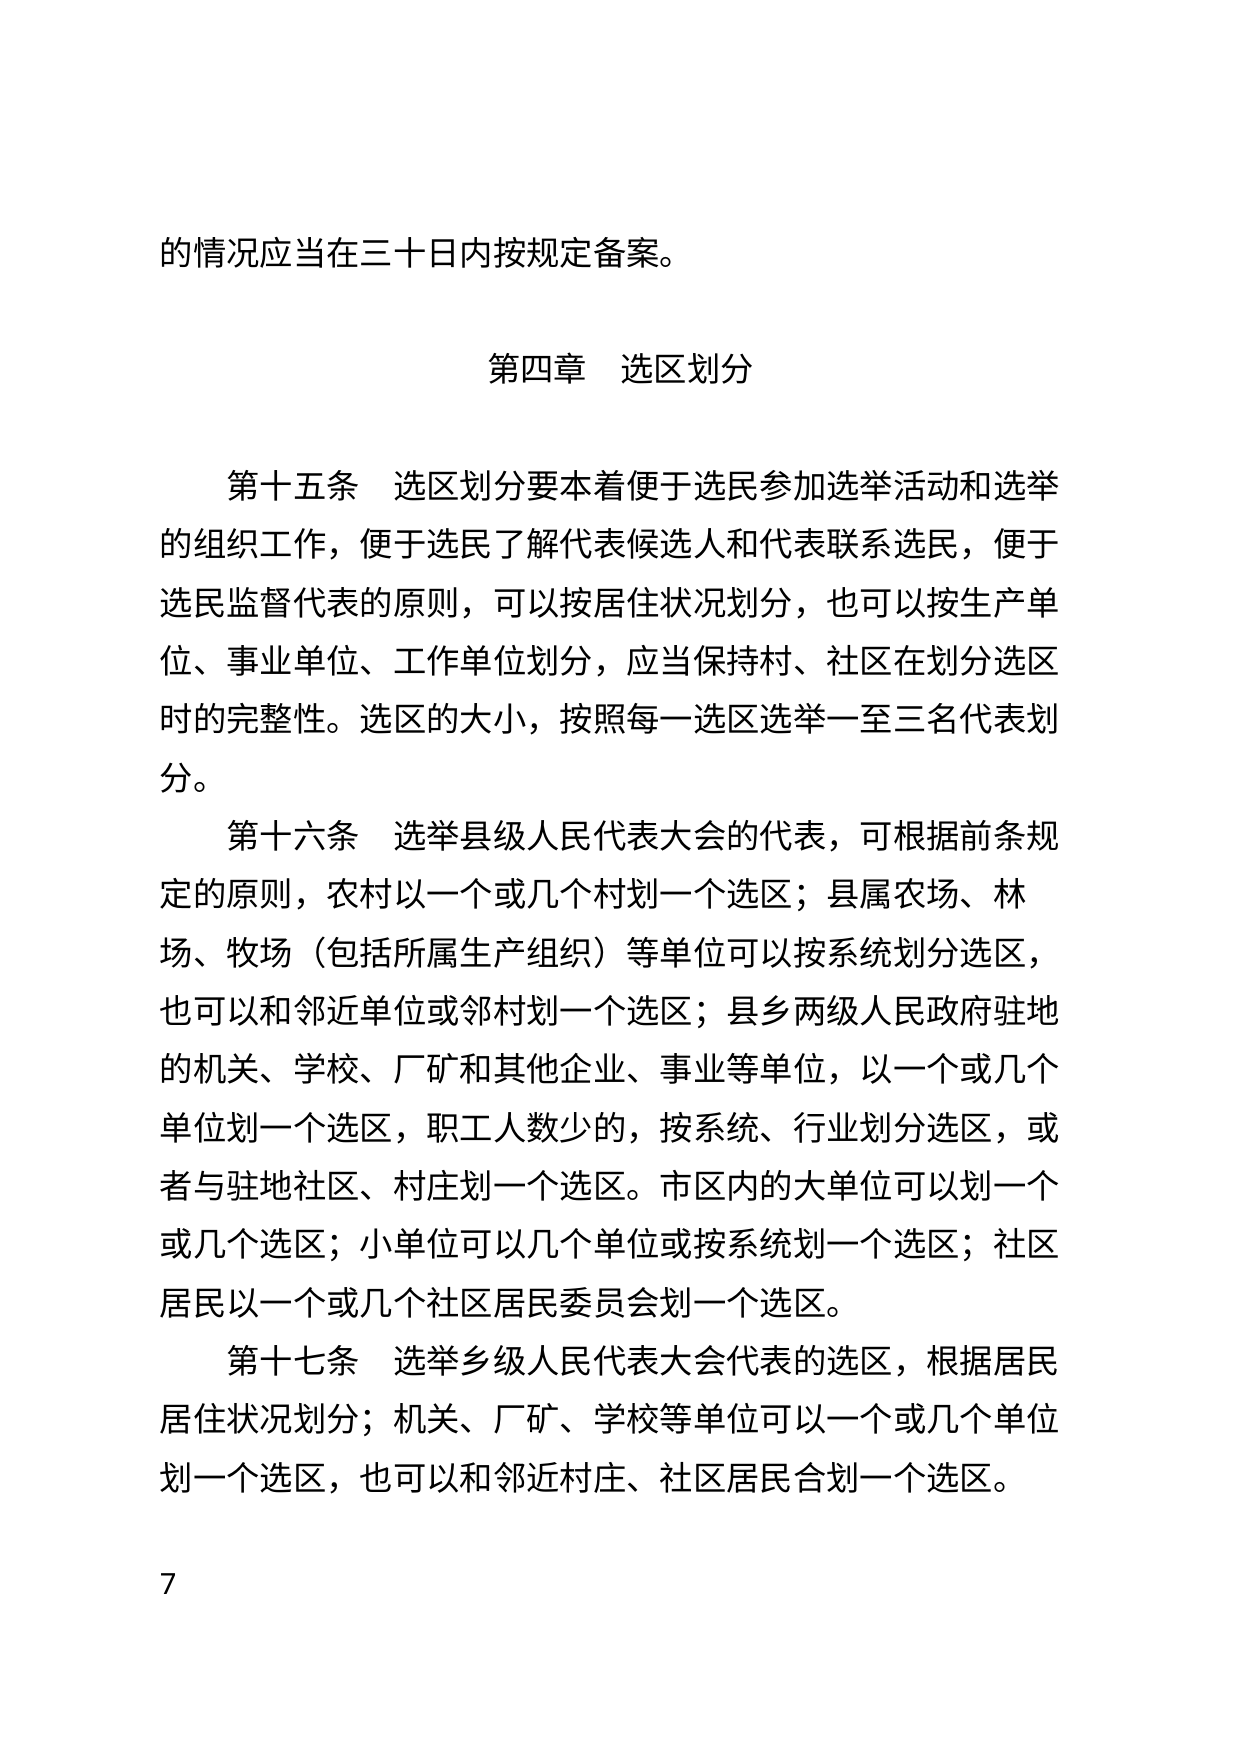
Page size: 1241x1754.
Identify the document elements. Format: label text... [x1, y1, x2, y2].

text 第四章 选区划分 [159, 335, 1081, 393]
text 第十六条 选举县级人民代表大会的代表，可根据前条规定的原则，农村以一个或几个村划一个选区；县属农场、林场、牧场（包括所属生产组织）等单位可以按系统划分选区，也可以和邻近单位或邻村划一个选区；县乡两级人民政府驻地的机关、学校、厂矿和其他企业、事业等单位，以一个或几个单位划一个选区，职工人数少的，按系统、行业划分选区，或者与驻地社区、村庄划一个选区。市区内的大单位可以划一个或几个选区；小单位可以几个单位或按系统划一个选区；社区居民以一个或几个社区居民委员会划一个选区。 [159, 802, 1081, 1327]
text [159, 218, 1081, 277]
text 第十五条 选区划分要本着便于选民参加选举活动和选举的组织工作，便于选民了解代表候选人和代表联系选民，便于选民监督代表的原则，可以按居住状况划分，也可以按生产单位、事业单位、工作单位划分，应当保持村、社区在划分选区时的完整性。选区的大小，按照每一选区选举一至三名代表划分。 [159, 452, 1081, 802]
text 第十七条 选举乡级人民代表大会代表的选区，根据居民居住状况划分；机关、厂矿、学校等单位可以一个或几个单位划一个选区，也可以和邻近村庄、社区居民合划一个选区。 [159, 1327, 1081, 1502]
